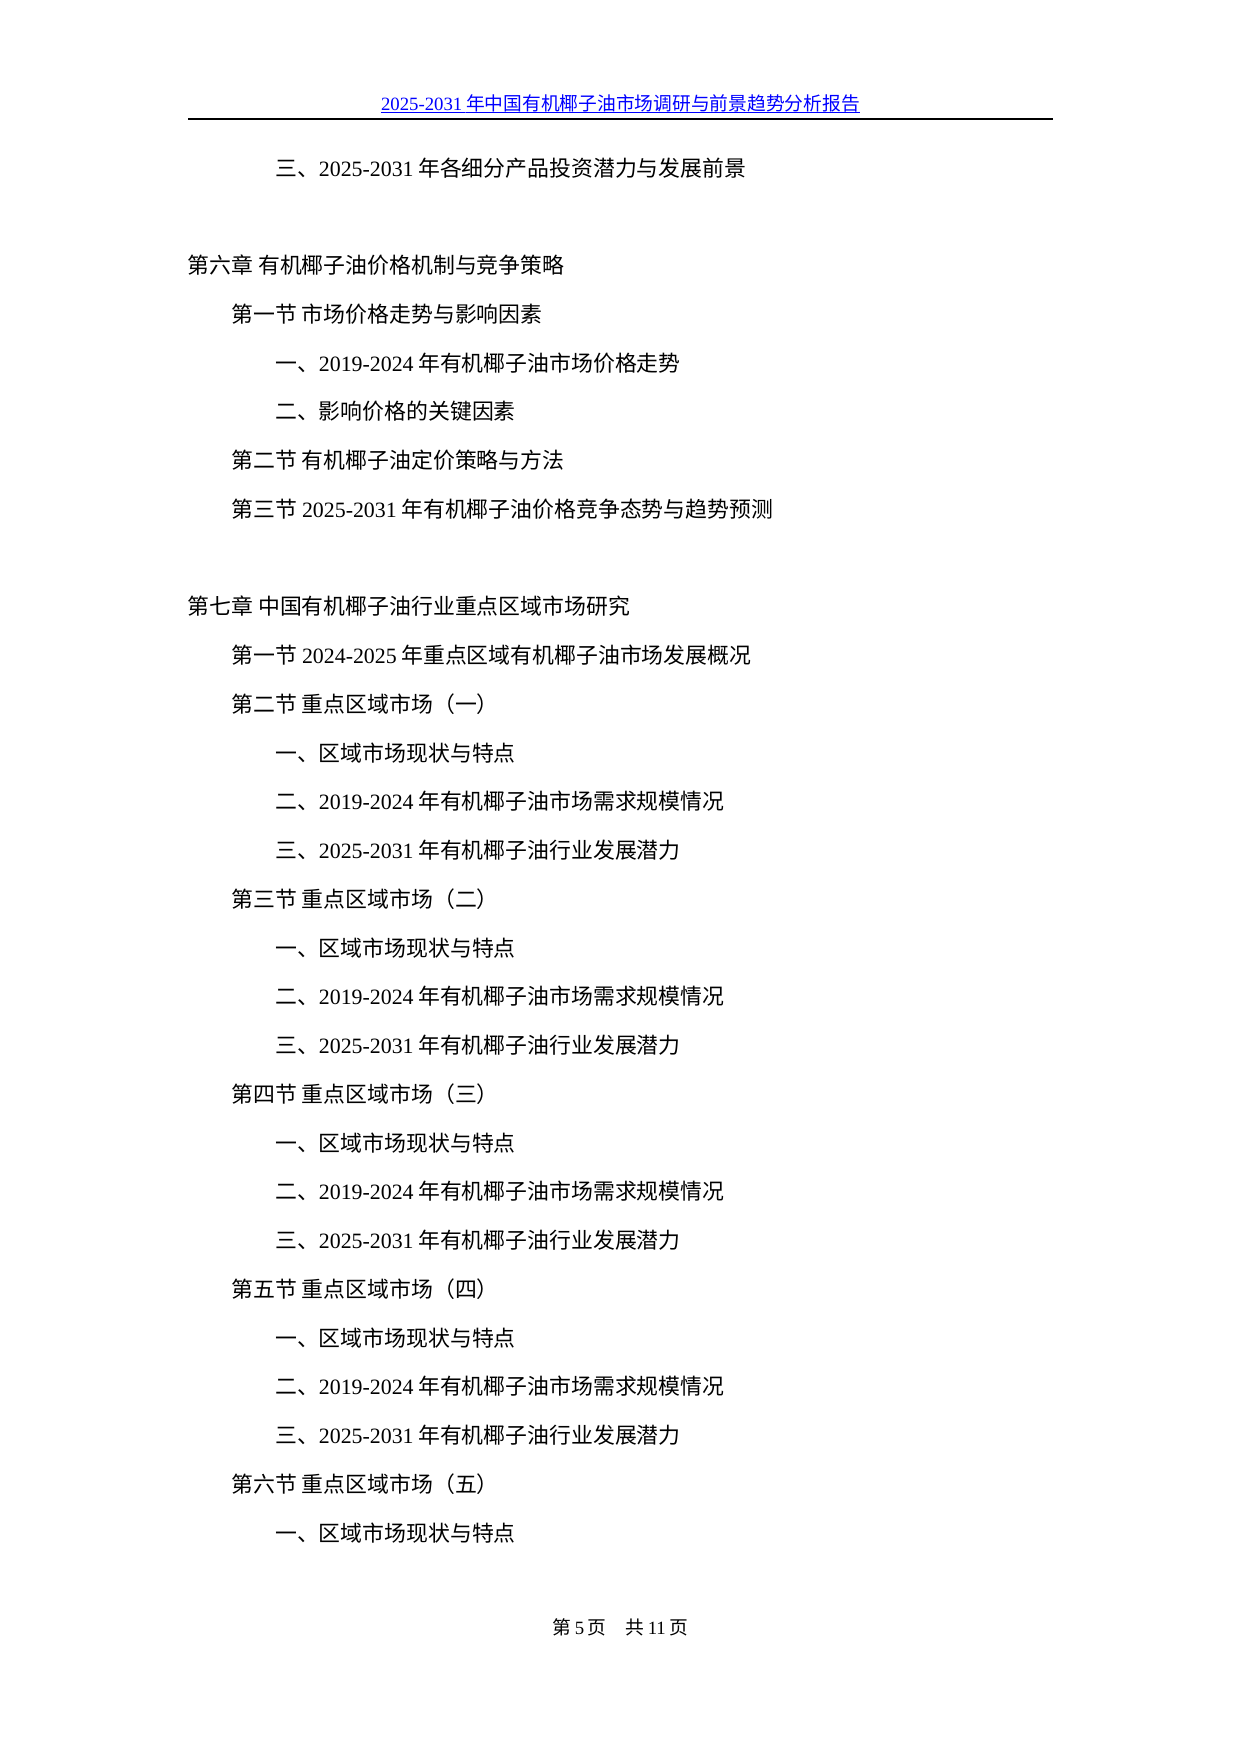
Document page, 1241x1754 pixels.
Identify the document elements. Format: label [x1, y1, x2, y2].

text [187, 150, 1053, 1548]
